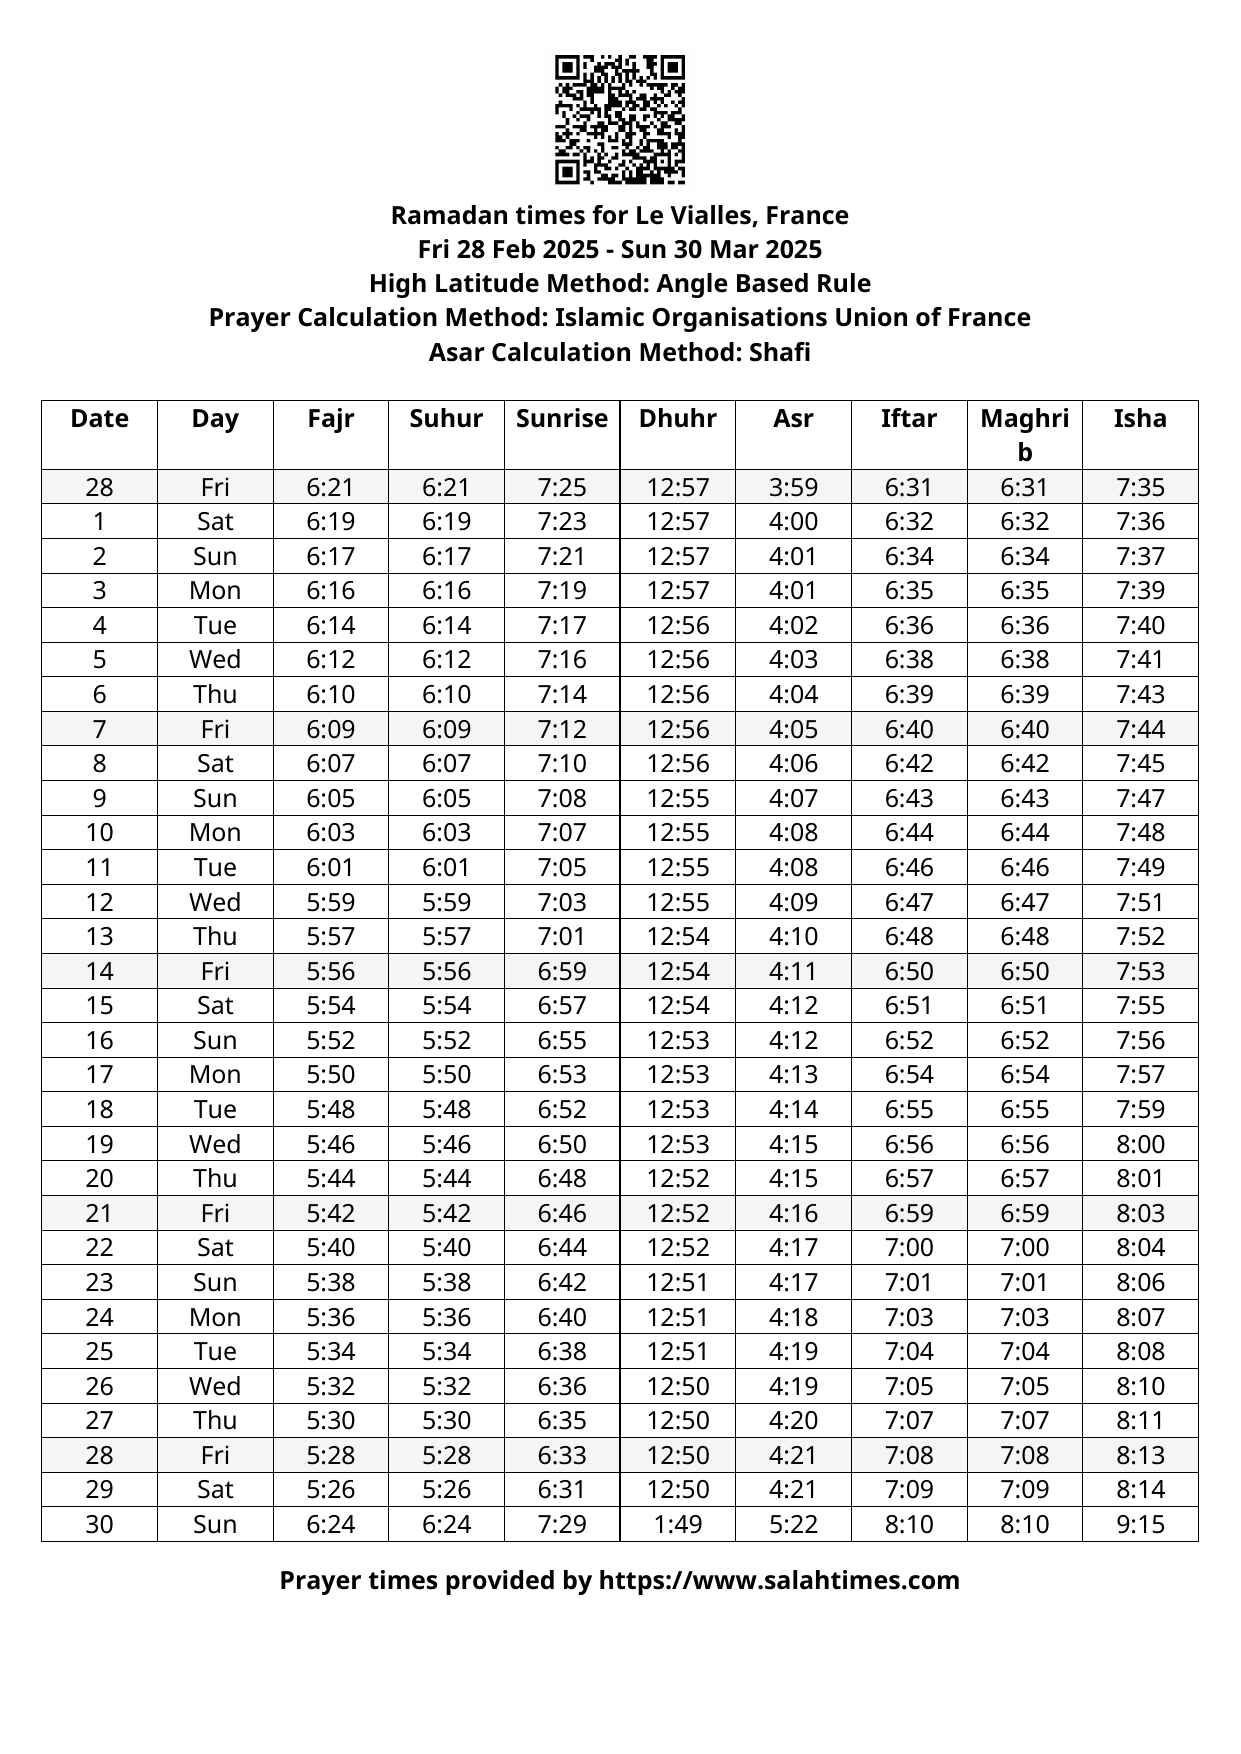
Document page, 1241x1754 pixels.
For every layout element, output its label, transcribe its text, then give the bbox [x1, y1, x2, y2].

table_cell 6:51 [968, 989, 1082, 1022]
table_cell 7:10 [505, 746, 619, 780]
table_cell 5:48 [274, 1092, 388, 1126]
table_cell 15 [42, 989, 157, 1022]
table_cell 7:53 [1083, 954, 1198, 987]
table_cell 6:52 [852, 1023, 967, 1057]
table_cell 11 [42, 850, 157, 884]
table_cell 6:12 [274, 643, 388, 676]
table_cell 12 [42, 885, 157, 918]
text Ramadan times for Le Vialles, France [42, 198, 1198, 232]
table_cell 6:01 [389, 850, 504, 884]
table_cell 27 [42, 1404, 157, 1437]
table_cell 6:42 [852, 746, 967, 780]
table_cell 6:35 [968, 574, 1082, 607]
table_cell 12:56 [621, 677, 735, 711]
table_cell 6:57 [852, 1161, 967, 1195]
table_cell 6:43 [852, 781, 967, 814]
table_cell 30 [42, 1507, 157, 1541]
table_cell Mon [158, 1300, 273, 1333]
table_cell 4 [42, 608, 157, 642]
table_cell 12:51 [621, 1300, 735, 1333]
table_cell 5:59 [274, 885, 388, 918]
table_cell 6:39 [968, 677, 1082, 711]
table_header Fajr [274, 401, 388, 469]
table_cell 6:33 [505, 1438, 619, 1472]
table_cell 7 [42, 712, 157, 745]
table_cell 8:07 [1083, 1300, 1198, 1333]
table_cell 6:38 [505, 1334, 619, 1368]
table_cell 12:56 [621, 712, 735, 745]
table_cell 4:00 [736, 504, 851, 538]
table_cell 6:07 [389, 746, 504, 780]
table_cell 6:09 [274, 712, 388, 745]
table_cell Tue [158, 850, 273, 884]
table_cell 5:22 [736, 1507, 851, 1541]
table_cell 8:11 [1083, 1404, 1198, 1437]
table_cell Fri [158, 1196, 273, 1229]
table_cell 5:42 [389, 1196, 504, 1229]
table_cell 8:10 [1083, 1369, 1198, 1402]
table_cell 8:13 [1083, 1438, 1198, 1472]
table_cell 6:47 [968, 885, 1082, 918]
table_cell 12:53 [621, 1092, 735, 1126]
table_cell 5:54 [274, 989, 388, 1022]
table_cell 5:50 [274, 1058, 388, 1091]
table_cell 12:57 [621, 504, 735, 538]
table_cell 6:46 [852, 850, 967, 884]
table_cell 5:28 [389, 1438, 504, 1472]
table_cell 22 [42, 1231, 157, 1264]
table_cell 6:42 [968, 746, 1082, 780]
table_cell 5:36 [389, 1300, 504, 1333]
table_cell Wed [158, 643, 273, 676]
table_cell 6:52 [968, 1023, 1082, 1057]
table_cell 12:55 [621, 816, 735, 849]
table_cell 7:04 [852, 1334, 967, 1368]
table_header Day [158, 401, 273, 469]
table_cell 4:15 [736, 1161, 851, 1195]
table_cell 12:52 [621, 1196, 735, 1229]
table_cell 7:12 [505, 712, 619, 745]
table_cell 5:44 [389, 1161, 504, 1195]
table_cell 17 [42, 1058, 157, 1091]
table_cell 5:38 [274, 1265, 388, 1299]
table_cell 12:50 [621, 1369, 735, 1402]
table_cell 9 [42, 781, 157, 814]
table_cell 5:57 [389, 919, 504, 953]
table_cell 6:48 [852, 919, 967, 953]
table_header Date [42, 401, 157, 469]
table_cell 7:05 [852, 1369, 967, 1402]
table_cell 2 [42, 539, 157, 572]
table_cell Sun [158, 1023, 273, 1057]
table_cell 4:12 [736, 1023, 851, 1057]
table_cell 8:04 [1083, 1231, 1198, 1264]
table_cell 7:17 [505, 608, 619, 642]
table_cell 7:37 [1083, 539, 1198, 572]
table_cell 5:32 [274, 1369, 388, 1402]
table_cell 6:14 [274, 608, 388, 642]
table_cell 19 [42, 1127, 157, 1160]
table_header Dhuhr [621, 401, 735, 469]
table_cell 12:53 [621, 1058, 735, 1091]
table_cell 5:34 [389, 1334, 504, 1368]
table_cell Tue [158, 1334, 273, 1368]
table_cell 12:55 [621, 850, 735, 884]
text Prayer Calculation Method: Islamic Organisations Union of France [42, 300, 1198, 334]
table_cell 8:00 [1083, 1127, 1198, 1160]
table_cell 7:45 [1083, 746, 1198, 780]
table_cell 8 [42, 746, 157, 780]
table_cell 5:50 [389, 1058, 504, 1091]
text Prayer times provided by https://www.salahtimes.com [42, 1563, 1198, 1597]
table_cell Wed [158, 885, 273, 918]
table_cell 7:14 [505, 677, 619, 711]
table_cell 5:52 [389, 1023, 504, 1057]
table_cell Sun [158, 1265, 273, 1299]
table_cell 7:49 [1083, 850, 1198, 884]
table_cell 5:59 [389, 885, 504, 918]
table_header Iftar [852, 401, 967, 469]
table_cell 7:00 [852, 1231, 967, 1264]
table_cell Thu [158, 1161, 273, 1195]
table_cell 4:19 [736, 1334, 851, 1368]
table_cell 4:06 [736, 746, 851, 780]
table_cell 6:48 [505, 1161, 619, 1195]
table_cell 6:03 [274, 816, 388, 849]
table_cell 6:59 [852, 1196, 967, 1229]
table_cell 6:14 [389, 608, 504, 642]
table_cell Wed [158, 1127, 273, 1160]
table_cell 4:18 [736, 1300, 851, 1333]
table_cell 7:08 [968, 1438, 1082, 1472]
table_cell 7:01 [852, 1265, 967, 1299]
table_cell 6:12 [389, 643, 504, 676]
table_cell 25 [42, 1334, 157, 1368]
table_cell 6:36 [505, 1369, 619, 1402]
table_cell 7:55 [1083, 989, 1198, 1022]
table_cell 4:01 [736, 574, 851, 607]
table_cell 7:03 [852, 1300, 967, 1333]
table_cell 7:56 [1083, 1023, 1198, 1057]
table_cell 5:32 [389, 1369, 504, 1402]
table_cell 4:07 [736, 781, 851, 814]
table_cell 5:40 [274, 1231, 388, 1264]
table_cell 7:08 [505, 781, 619, 814]
table_cell 1:49 [621, 1507, 735, 1541]
table_cell 7:57 [1083, 1058, 1198, 1091]
table_cell 5 [42, 643, 157, 676]
table_cell Mon [158, 1058, 273, 1091]
table_cell 12:54 [621, 989, 735, 1022]
table_cell Thu [158, 919, 273, 953]
table_cell 12:50 [621, 1438, 735, 1472]
table_cell 6:32 [968, 504, 1082, 538]
table_cell 8:06 [1083, 1265, 1198, 1299]
table_cell Sat [158, 989, 273, 1022]
table_cell Sun [158, 781, 273, 814]
table_cell 7:40 [1083, 608, 1198, 642]
table_cell 6:55 [505, 1023, 619, 1057]
table_cell 7:16 [505, 643, 619, 676]
table_cell 6:10 [389, 677, 504, 711]
table_cell 4:09 [736, 885, 851, 918]
table_cell 6:36 [852, 608, 967, 642]
table_cell 8:03 [1083, 1196, 1198, 1229]
table_cell Sat [158, 746, 273, 780]
table_cell 6:48 [968, 919, 1082, 953]
text Asar Calculation Method: Shafi [42, 334, 1198, 368]
table_cell 7:52 [1083, 919, 1198, 953]
table_cell 5:56 [389, 954, 504, 987]
table_cell 7:05 [968, 1369, 1082, 1402]
table_cell 5:44 [274, 1161, 388, 1195]
table_cell 4:05 [736, 712, 851, 745]
text Fri 28 Feb 2025 - Sun 30 Mar 2025 [42, 232, 1198, 266]
table_cell 7:44 [1083, 712, 1198, 745]
table_cell 7:04 [968, 1334, 1082, 1368]
table_cell 6:24 [389, 1507, 504, 1541]
table_cell 12:52 [621, 1161, 735, 1195]
table_cell 6:24 [274, 1507, 388, 1541]
table_cell 13 [42, 919, 157, 953]
table_cell 4:11 [736, 954, 851, 987]
table_cell 6:19 [274, 504, 388, 538]
table_cell 6:54 [968, 1058, 1082, 1091]
table_cell 7:01 [505, 919, 619, 953]
table_cell 6:17 [389, 539, 504, 572]
table_cell 6:31 [505, 1473, 619, 1506]
table_cell Fri [158, 712, 273, 745]
table_cell 6:56 [852, 1127, 967, 1160]
table_cell Tue [158, 1092, 273, 1126]
table_cell 9:15 [1083, 1507, 1198, 1541]
table_cell 4:02 [736, 608, 851, 642]
table_cell 7:19 [505, 574, 619, 607]
table_cell Tue [158, 608, 273, 642]
table_cell 6:35 [505, 1404, 619, 1437]
table_cell 7:03 [968, 1300, 1082, 1333]
table_cell 6:52 [505, 1092, 619, 1126]
table_cell 7:03 [505, 885, 619, 918]
table_header Suhur [389, 401, 504, 469]
table_cell 4:20 [736, 1404, 851, 1437]
table_cell 29 [42, 1473, 157, 1506]
table_cell 23 [42, 1265, 157, 1299]
table_cell 6 [42, 677, 157, 711]
table_cell 7:41 [1083, 643, 1198, 676]
table_cell 6:01 [274, 850, 388, 884]
table_cell Sun [158, 1507, 273, 1541]
text High Latitude Method: Angle Based Rule [42, 266, 1198, 300]
table_cell 7:39 [1083, 574, 1198, 607]
table_cell 20 [42, 1161, 157, 1195]
table_cell Thu [158, 677, 273, 711]
table_cell 4:08 [736, 816, 851, 849]
table_cell 7:00 [968, 1231, 1082, 1264]
table_cell 7:36 [1083, 504, 1198, 538]
table_cell 6:16 [274, 574, 388, 607]
table_cell 6:34 [852, 539, 967, 572]
table_cell 4:14 [736, 1092, 851, 1126]
table_cell 6:44 [505, 1231, 619, 1264]
table_cell 6:57 [505, 989, 619, 1022]
table_cell 7:23 [505, 504, 619, 538]
table_cell 8:14 [1083, 1473, 1198, 1506]
table_cell 7:51 [1083, 885, 1198, 918]
table_cell 6:05 [274, 781, 388, 814]
table_header Sunrise [505, 401, 619, 469]
table_cell 12:55 [621, 781, 735, 814]
table_cell 7:25 [505, 470, 619, 503]
table_cell 5:56 [274, 954, 388, 987]
table_cell 4:13 [736, 1058, 851, 1091]
table_cell 6:51 [852, 989, 967, 1022]
table_cell 8:10 [968, 1507, 1082, 1541]
table_cell 6:59 [968, 1196, 1082, 1229]
table_cell 7:21 [505, 539, 619, 572]
table_cell 6:46 [505, 1196, 619, 1229]
table_cell 6:38 [852, 643, 967, 676]
table_cell Mon [158, 816, 273, 849]
table_cell 4:21 [736, 1438, 851, 1472]
table_cell 7:59 [1083, 1092, 1198, 1126]
table_cell 6:17 [274, 539, 388, 572]
table_cell 5:48 [389, 1092, 504, 1126]
table_cell 24 [42, 1300, 157, 1333]
table_cell 12:57 [621, 470, 735, 503]
table_cell Sat [158, 1473, 273, 1506]
table_cell 7:47 [1083, 781, 1198, 814]
table_cell Thu [158, 1404, 273, 1437]
table_cell 6:31 [968, 470, 1082, 503]
table_cell 12:55 [621, 885, 735, 918]
table_cell 28 [42, 1438, 157, 1472]
table_cell Sat [158, 504, 273, 538]
table_cell 6:09 [389, 712, 504, 745]
table_cell 4:08 [736, 850, 851, 884]
table_cell Sat [158, 1231, 273, 1264]
table_cell 12:52 [621, 1231, 735, 1264]
table_cell 6:56 [968, 1127, 1082, 1160]
table_cell 6:50 [505, 1127, 619, 1160]
table_cell 6:16 [389, 574, 504, 607]
table_cell 7:07 [852, 1404, 967, 1437]
table_cell 4:21 [736, 1473, 851, 1506]
table_cell 3:59 [736, 470, 851, 503]
table_cell 6:32 [852, 504, 967, 538]
table_cell 4:15 [736, 1127, 851, 1160]
table_cell 7:43 [1083, 677, 1198, 711]
table_cell 7:09 [968, 1473, 1082, 1506]
table_cell 16 [42, 1023, 157, 1057]
table_cell 14 [42, 954, 157, 987]
table_cell 6:21 [389, 470, 504, 503]
table_cell 5:54 [389, 989, 504, 1022]
table_cell 6:50 [852, 954, 967, 987]
table_cell 6:34 [968, 539, 1082, 572]
table_cell Fri [158, 954, 273, 987]
table_cell 4:12 [736, 989, 851, 1022]
table_cell 7:05 [505, 850, 619, 884]
table_cell 4:19 [736, 1369, 851, 1402]
table_cell 5:26 [274, 1473, 388, 1506]
table_cell 4:01 [736, 539, 851, 572]
table_cell Sun [158, 539, 273, 572]
table_cell 12:56 [621, 643, 735, 676]
table_cell 18 [42, 1092, 157, 1126]
table_cell 1 [42, 504, 157, 538]
table_cell 6:39 [852, 677, 967, 711]
table_header Maghrib [968, 401, 1082, 469]
table_cell 7:08 [852, 1438, 967, 1472]
table_cell Fri [158, 470, 273, 503]
table_cell 12:51 [621, 1334, 735, 1368]
table_cell 6:44 [968, 816, 1082, 849]
table_cell 6:42 [505, 1265, 619, 1299]
table_cell 6:19 [389, 504, 504, 538]
table_cell 4:17 [736, 1231, 851, 1264]
table_cell 5:40 [389, 1231, 504, 1264]
table_cell 4:03 [736, 643, 851, 676]
table_cell 4:17 [736, 1265, 851, 1299]
table_cell 12:53 [621, 1023, 735, 1057]
table_cell 5:26 [389, 1473, 504, 1506]
table_cell 5:36 [274, 1300, 388, 1333]
table_cell 5:30 [274, 1404, 388, 1437]
table_cell 6:50 [968, 954, 1082, 987]
table_cell 8:08 [1083, 1334, 1198, 1368]
table_cell 5:46 [389, 1127, 504, 1160]
table_cell 7:07 [968, 1404, 1082, 1437]
table_cell 7:01 [968, 1265, 1082, 1299]
table_cell 6:46 [968, 850, 1082, 884]
table_cell 5:30 [389, 1404, 504, 1437]
table_cell 12:54 [621, 919, 735, 953]
table_cell 6:40 [505, 1300, 619, 1333]
table_cell 8:10 [852, 1507, 967, 1541]
table_cell 4:04 [736, 677, 851, 711]
table_cell 6:21 [274, 470, 388, 503]
picture [542, 41, 699, 198]
table_header Isha [1083, 401, 1198, 469]
table_cell 12:50 [621, 1473, 735, 1506]
table_cell 6:38 [968, 643, 1082, 676]
table_cell 12:57 [621, 539, 735, 572]
table_cell 3 [42, 574, 157, 607]
table_cell 6:40 [852, 712, 967, 745]
table_cell Mon [158, 574, 273, 607]
table_cell 6:07 [274, 746, 388, 780]
table_cell 6:55 [852, 1092, 967, 1126]
table_cell 6:31 [852, 470, 967, 503]
table_cell 12:57 [621, 574, 735, 607]
table_cell 12:56 [621, 746, 735, 780]
table_cell 6:36 [968, 608, 1082, 642]
table_cell Wed [158, 1369, 273, 1402]
table_cell 12:56 [621, 608, 735, 642]
table_cell 5:46 [274, 1127, 388, 1160]
table_cell 21 [42, 1196, 157, 1229]
table_cell 6:59 [505, 954, 619, 987]
table_cell Fri [158, 1438, 273, 1472]
table_cell 12:54 [621, 954, 735, 987]
table_cell 26 [42, 1369, 157, 1402]
table_cell 6:40 [968, 712, 1082, 745]
table_cell 6:03 [389, 816, 504, 849]
table_cell 6:10 [274, 677, 388, 711]
table_cell 8:01 [1083, 1161, 1198, 1195]
table_cell 5:52 [274, 1023, 388, 1057]
table_cell 12:51 [621, 1265, 735, 1299]
table_header Asr [736, 401, 851, 469]
table_cell 5:28 [274, 1438, 388, 1472]
table_cell 10 [42, 816, 157, 849]
table_cell 6:53 [505, 1058, 619, 1091]
table_cell 5:34 [274, 1334, 388, 1368]
table_cell 6:44 [852, 816, 967, 849]
table_cell 6:57 [968, 1161, 1082, 1195]
table_cell 4:16 [736, 1196, 851, 1229]
table_cell 6:55 [968, 1092, 1082, 1126]
table_cell 6:54 [852, 1058, 967, 1091]
table_cell 7:29 [505, 1507, 619, 1541]
table_cell 5:38 [389, 1265, 504, 1299]
table_cell 7:48 [1083, 816, 1198, 849]
table_cell 7:07 [505, 816, 619, 849]
table_cell 6:05 [389, 781, 504, 814]
table_cell 5:42 [274, 1196, 388, 1229]
table_cell 12:53 [621, 1127, 735, 1160]
table_cell 5:57 [274, 919, 388, 953]
table_cell 4:10 [736, 919, 851, 953]
table_cell 7:35 [1083, 470, 1198, 503]
table_cell 28 [42, 470, 157, 503]
table_cell 7:09 [852, 1473, 967, 1506]
table_cell 6:47 [852, 885, 967, 918]
table_cell 6:35 [852, 574, 967, 607]
table_cell 6:43 [968, 781, 1082, 814]
table_cell 12:50 [621, 1404, 735, 1437]
